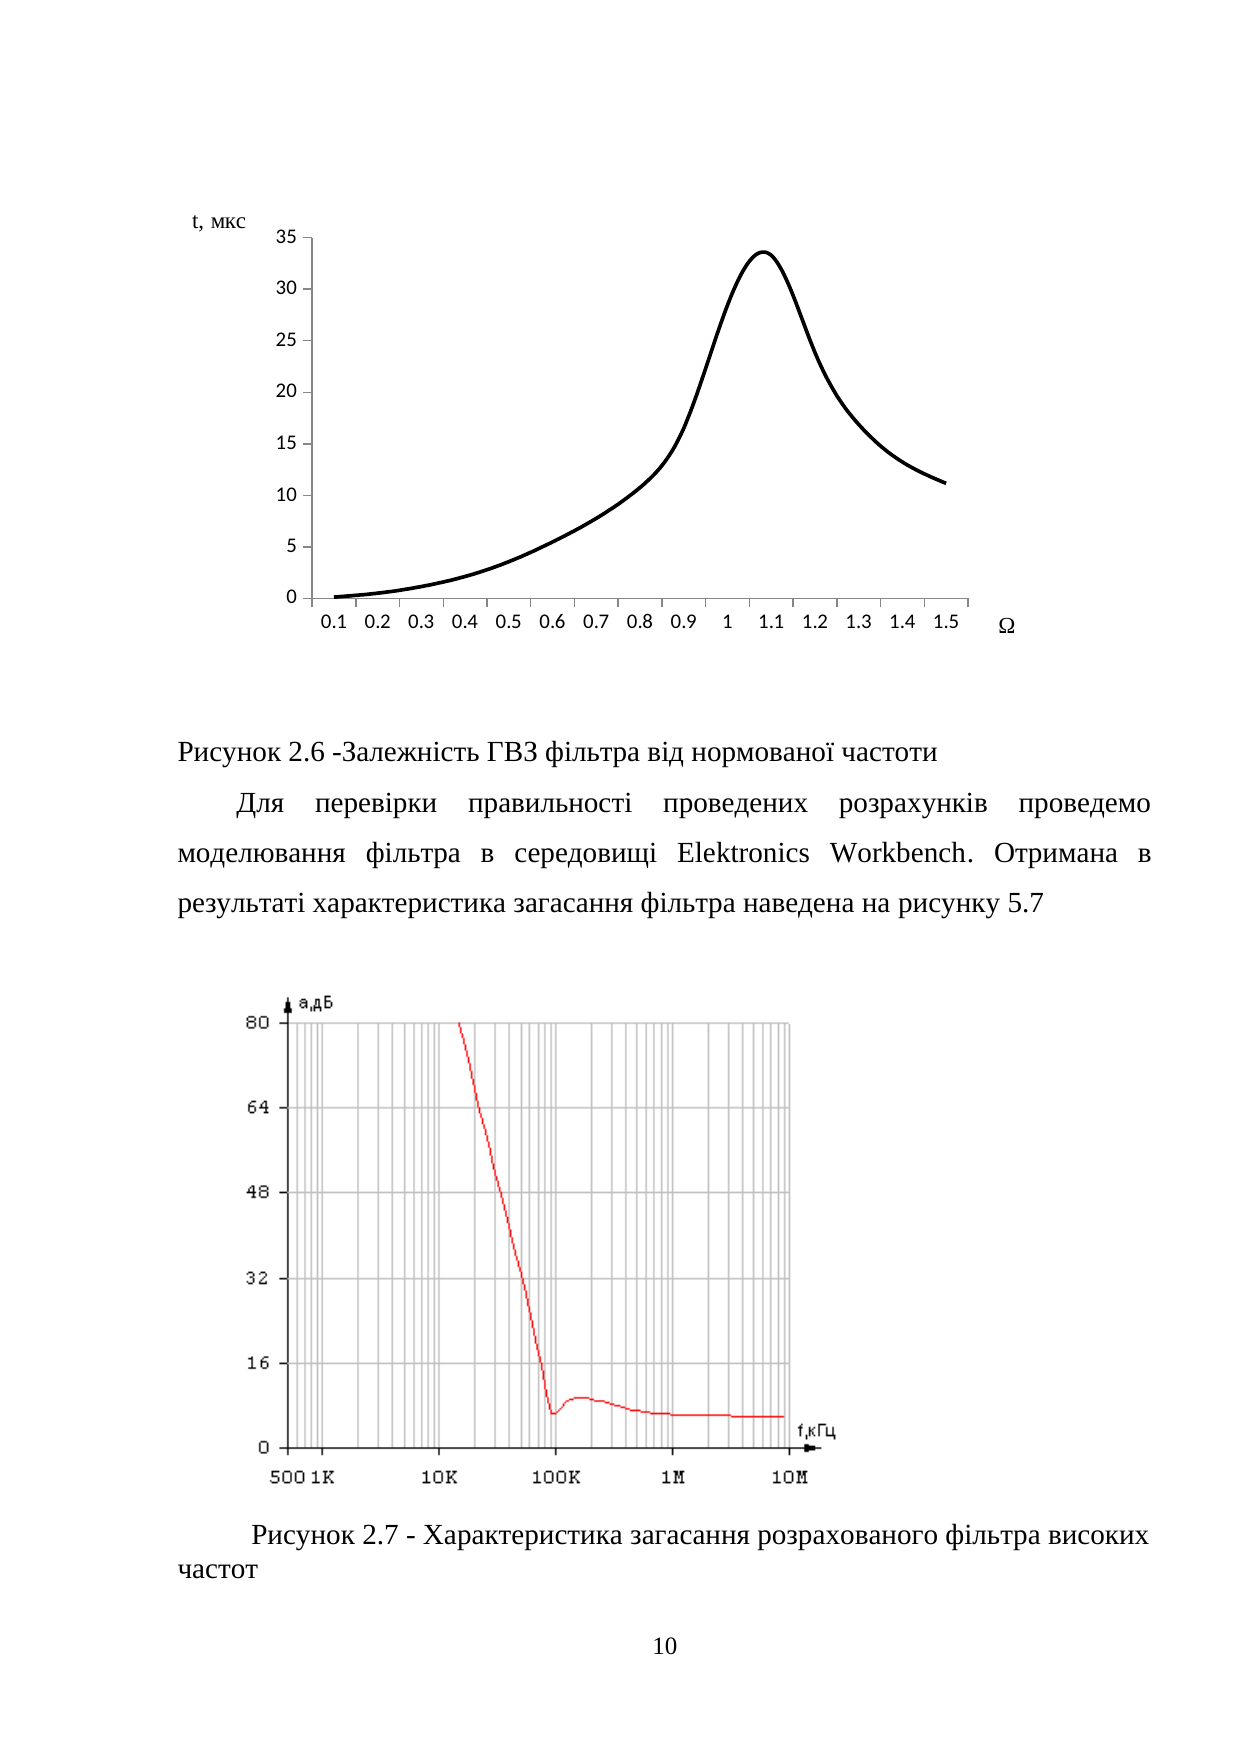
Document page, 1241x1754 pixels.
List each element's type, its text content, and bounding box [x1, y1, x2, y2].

picture [236, 986, 844, 1504]
text Рисунок 2.6 -Залежність ГВЗ фільтра від нормованої частоти [177, 734, 1152, 768]
text Для перевірки правильності проведених розрахунків проведемо моделювання фільтра в середовищі Еlektronics Workbench. Отримана в результаті характеристика загасання фільтра наведена на рисунку 5.7 [177, 785, 1152, 835]
text Рисунок 2.7 - Характеристика загасання розрахованого фільтра високих частот [177, 1517, 1152, 1584]
text Для перевірки правильності проведених розрахунків проведемо моделювання фільтра в середовищі Еlektronics Workbench. Отримана в результаті характеристика загасання фільтра наведена на рисунку 5.7 [177, 868, 1152, 919]
